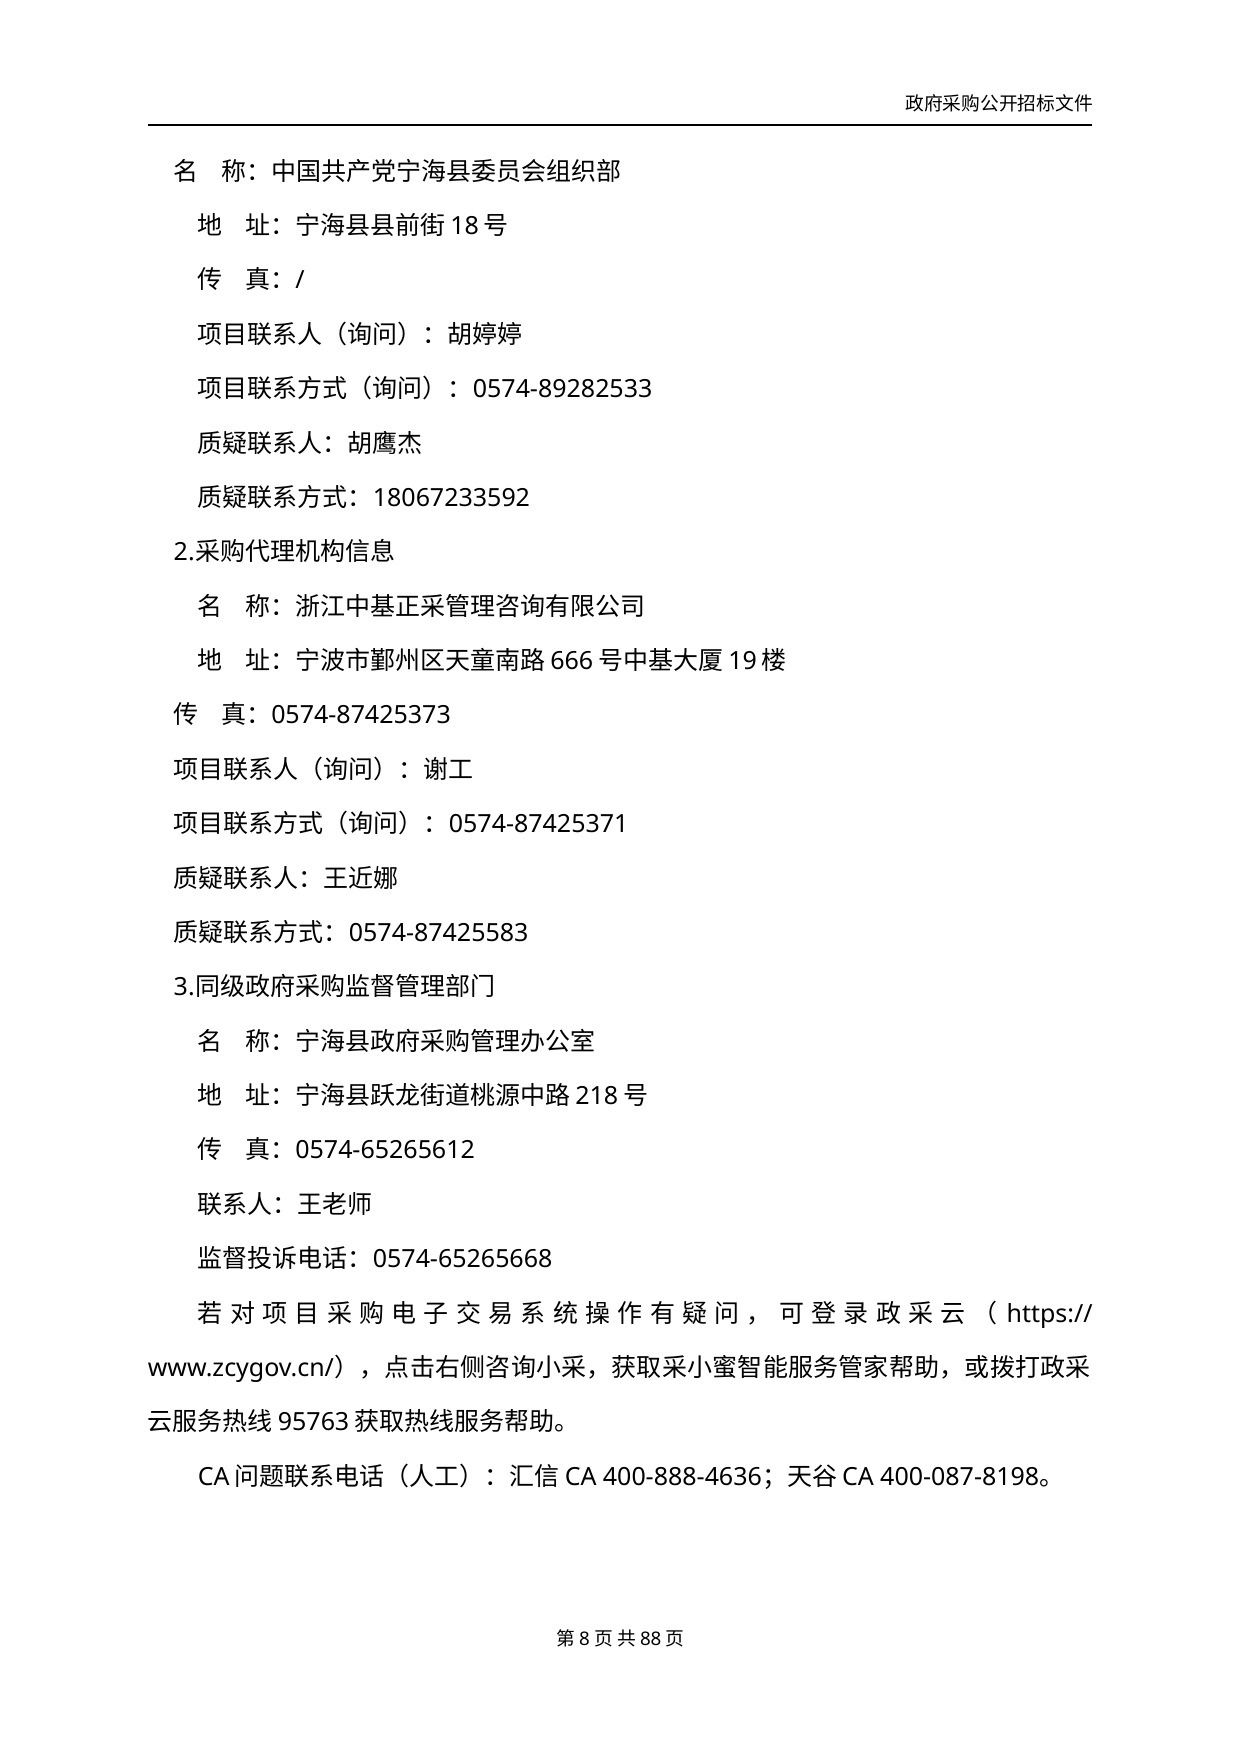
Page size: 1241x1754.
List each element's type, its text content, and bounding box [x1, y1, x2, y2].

text 地 址：宁波市鄞州区天童南路666号中基大厦19楼 [148, 641, 1092, 677]
text 质疑联系方式：18067233592 [148, 477, 1092, 514]
text 监督投诉电话：0574-65265668 [148, 1239, 1092, 1275]
text 传 真：0574-87425373 [148, 695, 1092, 731]
text 2.采购代理机构信息 [148, 532, 1092, 568]
text 地 址：宁海县跃龙街道桃源中路218号 [148, 1076, 1092, 1112]
text 名 称：宁海县政府采购管理办公室 [148, 1021, 1092, 1057]
text 3.同级政府采购监督管理部门 [148, 967, 1092, 1003]
text 若对项目采购电子交易系统操作有疑问，可登录政采云（https://www.zcygov.cn/），点击右侧咨询小采，获取采小蜜智能服务管家帮助，或拨打政采云服务热线95763获取热线服务帮助。 [148, 1293, 1092, 1438]
text 传 真：0574-65265612 [148, 1130, 1092, 1166]
text 质疑联系方式：0574-87425583 [148, 912, 1092, 949]
text 名 称：浙江中基正采管理咨询有限公司 [148, 586, 1092, 622]
text 项目联系方式（询问）：0574-87425371 [148, 804, 1092, 840]
text 项目联系人（询问）：谢工 [148, 749, 1092, 786]
text 质疑联系人：王近娜 [148, 858, 1092, 894]
text 联系人：王老师 [148, 1184, 1092, 1221]
text 地 址：宁海县县前街18号 [148, 206, 1092, 242]
text 质疑联系人：胡鹰杰 [148, 423, 1092, 459]
text 名 称：中国共产党宁海县委员会组织部 [148, 151, 1092, 187]
text 项目联系方式（询问）：0574-89282533 [148, 369, 1092, 405]
text 项目联系人（询问）：胡婷婷 [148, 314, 1092, 351]
text CA问题联系电话（人工）：汇信CA 400-888-4636；天谷CA 400-087-8198。 [148, 1456, 1092, 1492]
text 传 真：/ [148, 260, 1092, 296]
